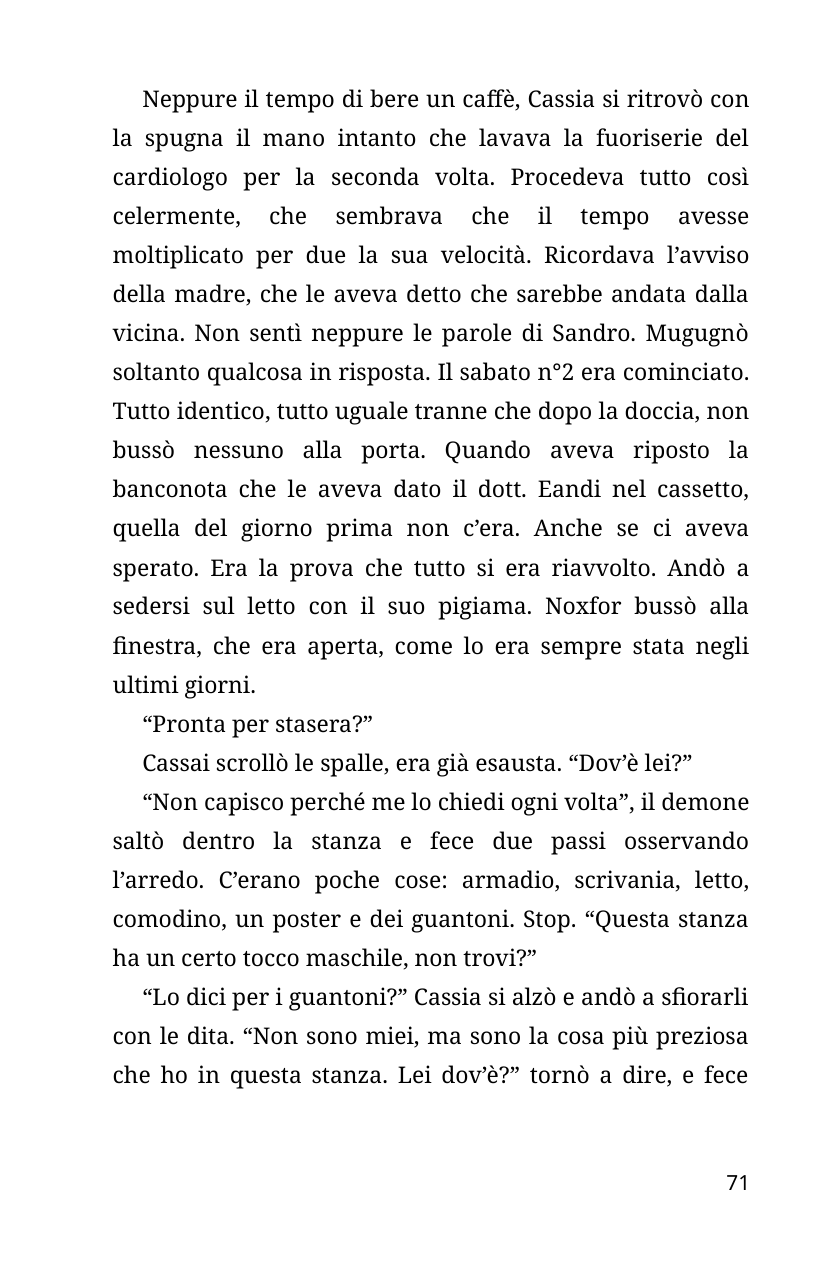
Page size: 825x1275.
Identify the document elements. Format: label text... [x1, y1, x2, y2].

text Neppure il tempo di bere un caffè, Cassia si ritrovò con la spugna il mano intanto che lavava la fuoriserie del cardiologo per la seconda volta. Procedeva tutto così celermente, che sembrava che il tempo avesse moltiplicato per due la sua velocità. Ricordava l’avviso della madre, che le aveva detto che sarebbe andata dalla vicina. Non sentì neppure le parole di Sandro. Mugugnò soltanto qualcosa in risposta. Il sabato n°2 era cominciato. Tutto identico, tutto uguale tranne che dopo la doccia, non bussò nessuno alla porta. Quando aveva riposto la banconota che le aveva dato il dott. Eandi nel cassetto, quella del giorno prima non c’era. Anche se ci aveva sperato. Era la prova che tutto si era riavvolto. Andò a sedersi sul letto con il suo pigiama. Noxfor bussò alla finestra, che era aperta, come lo era sempre stata negli ultimi giorni. [112, 83, 750, 700]
text “Non capisco perché me lo chiedi ogni volta”, il demone saltò dentro la stanza e fece due passi osservando l’arredo. C’erano poche cose: armadio, scrivania, letto, comodino, un poster e dei guantoni. Stop. “Questa stanza ha un certo tocco maschile, non trovi?” [112, 786, 750, 973]
text Cassai scrollò le spalle, era già esausta. “Dov’è lei?” [112, 747, 750, 778]
text “Pronta per stasera?” [112, 708, 750, 739]
